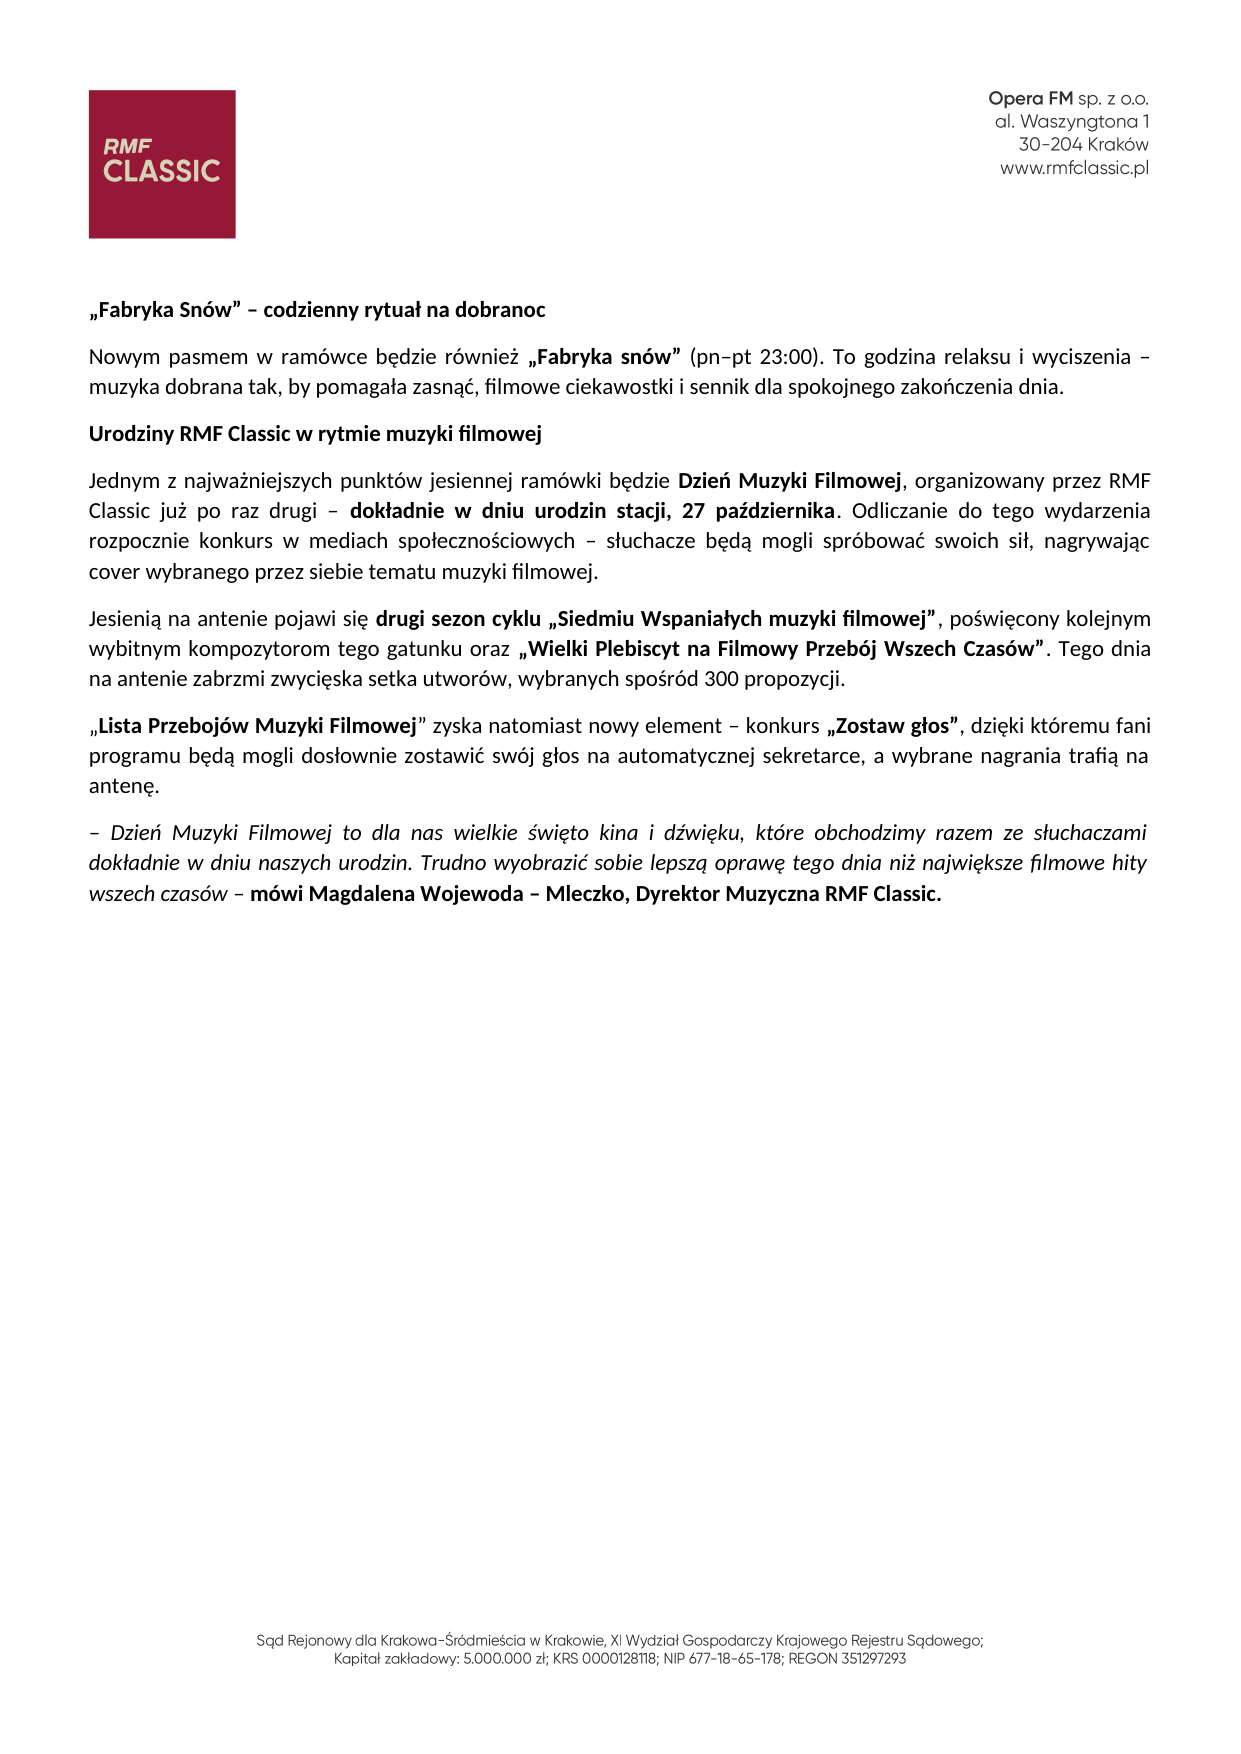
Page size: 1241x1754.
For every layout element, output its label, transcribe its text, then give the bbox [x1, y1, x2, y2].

text Jednym z najważniejszych punktów jesiennej ramówki będzie Dzień Muzyki Filmowej, organizowany przez RMF Classic już po raz drugi – dokładnie w dniu urodzin stacji, 27 października. Odliczanie do tego wydarzenia rozpocznie konkurs w mediach społecznościowych – słuchacze będą mogli spróbować swoich sił, nagrywając cover wybranego przez siebie tematu muzyki filmowej. [89, 466, 1152, 585]
text – Dzień Muzyki Filmowej to dla nas wielkie święto kina i dźwięku, które obchodzimy razem ze słuchaczami dokładnie w dniu naszych urodzin. Trudno wyobrazić sobie lepszą oprawę tego dnia niż największe filmowe hity wszech czasów – mówi Magdalena Wojewoda – Mleczko, Dyrektor Muzyczna RMF Classic. [89, 818, 1152, 907]
text „Fabryka Snów” – codzienny rytuał na dobranoc [89, 295, 1152, 323]
picture [88, 88, 1149, 239]
text Jesienią na antenie pojawi się drugi sezon cyklu „Siedmiu Wspaniałych muzyki filmowej”, poświęcony kolejnym wybitnym kompozytorom tego gatunku oraz „Wielki Plebiscyt na Filmowy Przebój Wszech Czasów”. Tego dnia na antenie zabrzmi zwycięska setka utworów, wybranych spośród 300 propozycji. [89, 604, 1152, 692]
text „Lista Przebojów Muzyki Filmowej” zyska natomiast nowy element – konkurs „Zostaw głos”, dzięki któremu fani programu będą mogli dosłownie zostawić swój głos na automatycznej sekretarce, a wybrane nagrania trafią na antenę. [89, 711, 1152, 799]
picture [90, 1631, 1150, 1666]
text Urodziny RMF Classic w rytmie muzyki filmowej [89, 419, 1152, 447]
text Nowym pasmem w ramówce będzie również „Fabryka snów” (pn–pt 23:00). To godzina relaksu i wyciszenia – muzyka dobrana tak, by pomagała zasnąć, filmowe ciekawostki i sennik dla spokojnego zakończenia dnia. [89, 342, 1152, 400]
